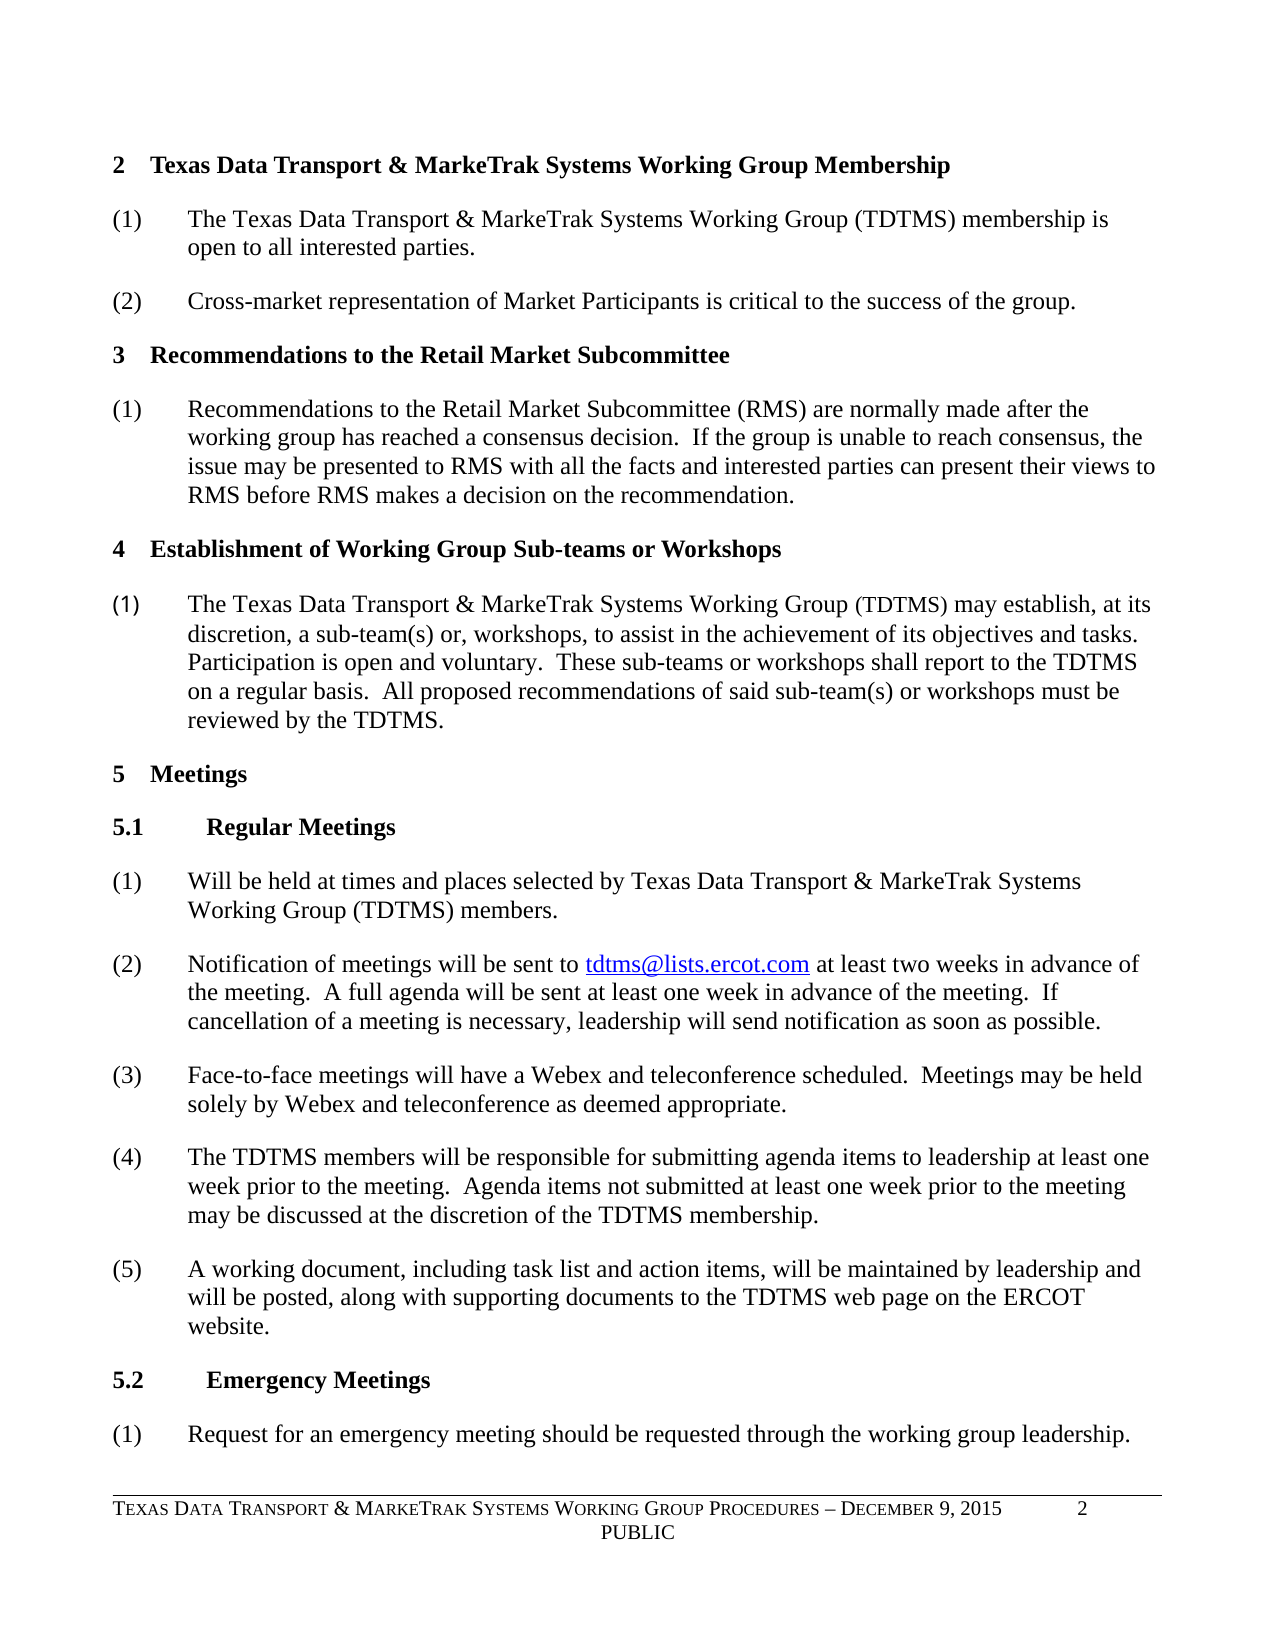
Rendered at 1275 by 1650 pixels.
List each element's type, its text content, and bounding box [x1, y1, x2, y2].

text (2) Notification of meetings will be sent to tdtms@lists.ercot.com at least two weeks in advance of the meeting. A full agenda will be sent at least one week in advance of the meeting. If cancellation of a meeting is necessary, leadership will send notification as soon as possible. [112, 949, 1162, 1035]
text (1) Will be held at times and places selected by Texas Data Transport & MarkeTrak Systems Working Group (TDTMS) members. [112, 866, 1162, 924]
text 5.1 Regular Meetings [112, 812, 1162, 841]
text 5.2 Emergency Meetings [112, 1365, 1162, 1394]
text (1) The Texas Data Transport & MarkeTrak Systems Working Group (TDTMS) may establish, at its discretion, a sub-team(s) or, workshops, to assist in the achievement of its objectives and tasks. Participation is open and voluntary. These sub-teams or workshops shall report to the TDTMS on a regular basis. All proposed recommendations of said sub-team(s) or workshops must be reviewed by the TDTMS. [112, 587, 1162, 734]
text (1) The Texas Data Transport & MarkeTrak Systems Working Group (TDTMS) membership is open to all interested parties. [112, 204, 1162, 261]
text (3) Face-to-face meetings will have a Webex and teleconference scheduled. Meetings may be held solely by Webex and teleconference as deemed appropriate. [112, 1060, 1162, 1117]
text (4) The TDTMS members will be responsible for submitting agenda items to leadership at least one week prior to the meeting. Agenda items not submitted at least one week prior to the meeting may be discussed at the discretion of the TDTMS membership. [112, 1142, 1162, 1229]
subtitle Recommendations to the Retail Market Subcommittee [112, 340, 1162, 369]
subtitle Meetings [112, 759, 1162, 787]
text (1) Request for an emergency meeting should be requested through the working group leadership. [112, 1419, 1162, 1447]
text (5) A working document, including task list and action items, will be maintained by leadership and will be posted, along with supporting documents to the TDTMS web page on the ERCOT website. [112, 1254, 1162, 1340]
subtitle Texas Data Transport & MarkeTrak Systems Working Group Membership [112, 150, 1162, 179]
subtitle Establishment of Working Group Sub-teams or Workshops [112, 534, 1162, 562]
text (2) Cross-market representation of Market Participants is critical to the success of the group. [112, 286, 1162, 315]
text (1) Recommendations to the Retail Market Subcommittee (RMS) are normally made after the working group has reached a consensus decision. If the group is unable to reach consensus, the issue may be presented to RMS with all the facts and interested parties can present their views to RMS before RMS makes a decision on the recommendation. [112, 394, 1162, 509]
